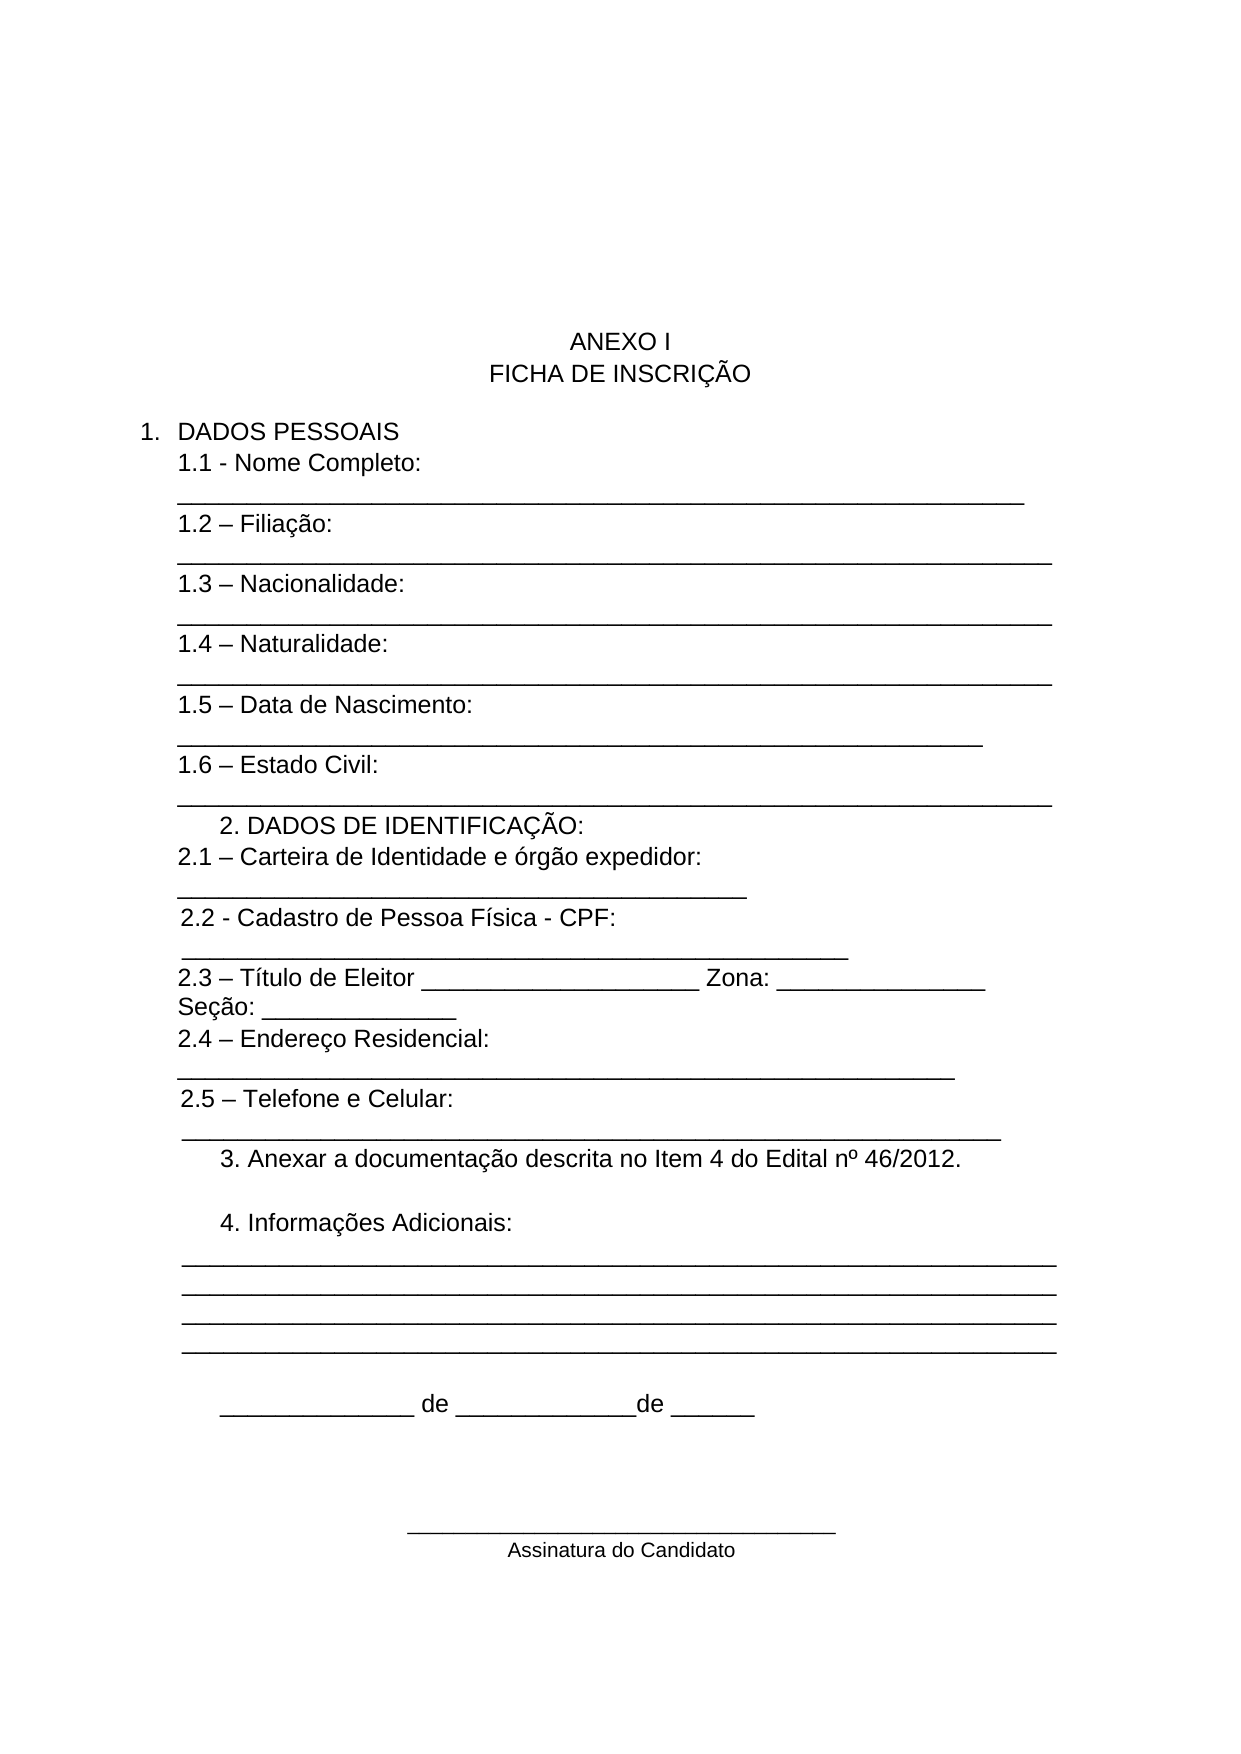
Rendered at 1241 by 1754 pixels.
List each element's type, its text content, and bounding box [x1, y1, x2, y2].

text 2.2 - Cadastro de Pessoa Física - CPF: ________________________________________________ [180, 903, 1063, 960]
text 2.1 – Carteira de Identidade e órgão expedidor: _________________________________________ [177, 842, 1063, 900]
text ____________________________________________________________________________________________________________________________________________________________________________________________________________________________________________________________ [182, 1239, 1063, 1354]
text 1.1 - Nome Completo: _____________________________________________________________ [177, 448, 1063, 506]
text 2.5 – Telefone e Celular: ___________________________________________________________ [180, 1084, 1063, 1142]
text ANEXO I [177, 327, 1063, 356]
text 1.6 – Estado Civil: _______________________________________________________________ [177, 750, 1063, 808]
text ______________ de _____________de ______ [182, 1389, 1063, 1418]
text 1.5 – Data de Nascimento: __________________________________________________________ [177, 690, 1063, 747]
text _____________________________________ [180, 1511, 1063, 1535]
list DADOS PESSOAIS [140, 417, 1063, 445]
text 1.2 – Filiação: _______________________________________________________________ [177, 509, 1063, 566]
text 4. Informações Adicionais: [182, 1208, 1063, 1237]
text 3. Anexar a documentação descrita no Item 4 do Edital nº 46/2012. [182, 1144, 1063, 1173]
text 1.4 – Naturalidade: _______________________________________________________________ [177, 629, 1063, 687]
text Assinatura do Candidato [180, 1538, 1063, 1562]
text 1.3 – Nacionalidade: _______________________________________________________________ [177, 569, 1063, 627]
text 2.3 – Título de Eleitor ____________________ Zona: _______________ Seção: ______________ [177, 963, 1063, 1021]
text FICHA DE INSCRIÇÃO [177, 359, 1063, 387]
text 2.4 – Endereço Residencial: ________________________________________________________ [177, 1024, 1063, 1081]
text 2. DADOS DE IDENTIFICAÇÃO: [216, 811, 1063, 839]
